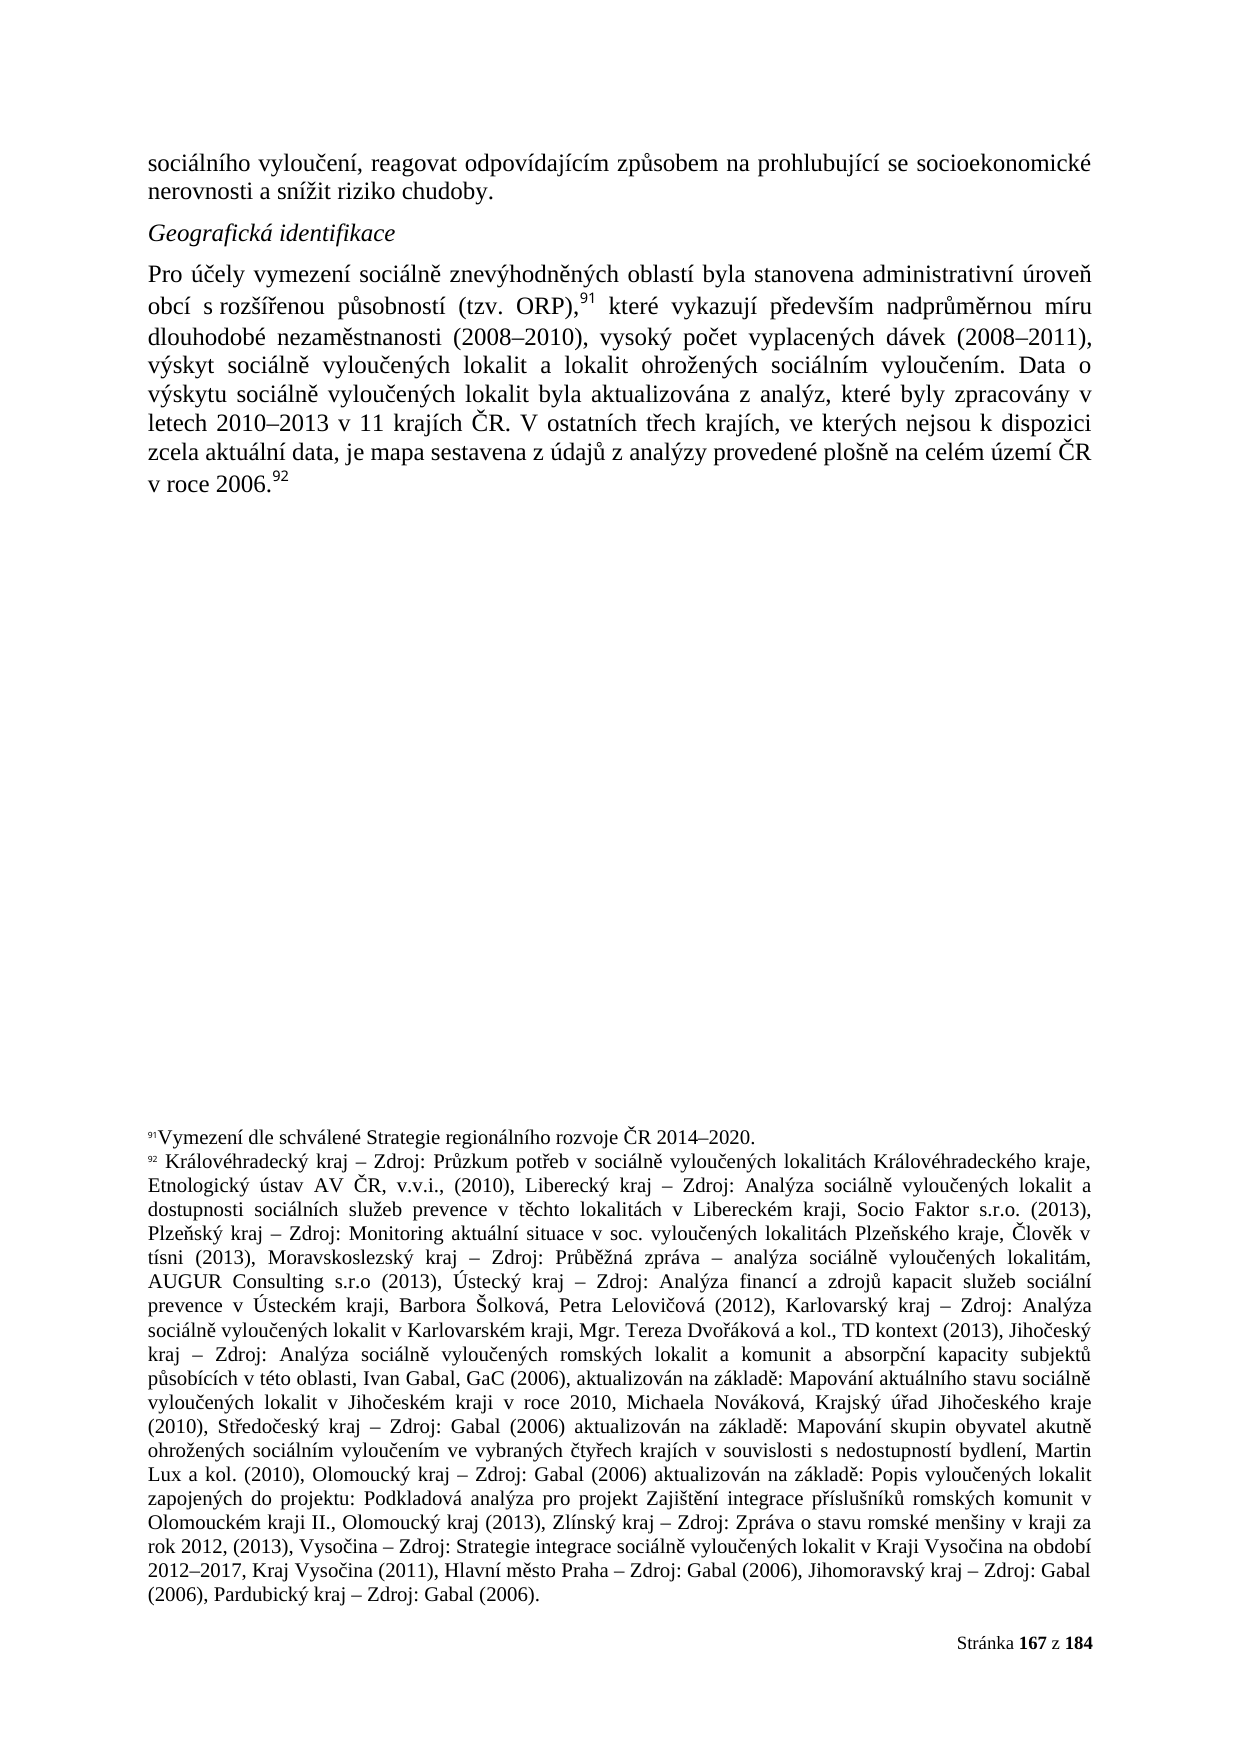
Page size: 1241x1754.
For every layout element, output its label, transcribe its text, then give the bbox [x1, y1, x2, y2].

text Geografická identifikace [148, 218, 1092, 246]
text Pro účely vymezení sociálně znevýhodněných oblastí byla stanovena administrativní úroveň obcí s rozšířenou působností (tzv. ORP), které vykazují především nadprůměrnou míru dlouhodobé nezaměstnanosti (2008–2010), vysoký počet vyplacených dávek (2008–2011), výskyt sociálně vyloučených lokalit a lokalit ohrožených sociálním vyloučením. Data o výskytu sociálně vyloučených lokalit byla aktualizována z analýz, které byly zpracovány v letech 2010–2013 v 11 krajích ČR. V ostatních třech krajích, ve kterých nejsou k dispozici zcela aktuální data, je mapa sestavena z údajů z analýzy provedené plošně na celém území ČR v roce 2006. [148, 259, 1092, 499]
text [148, 148, 1092, 205]
